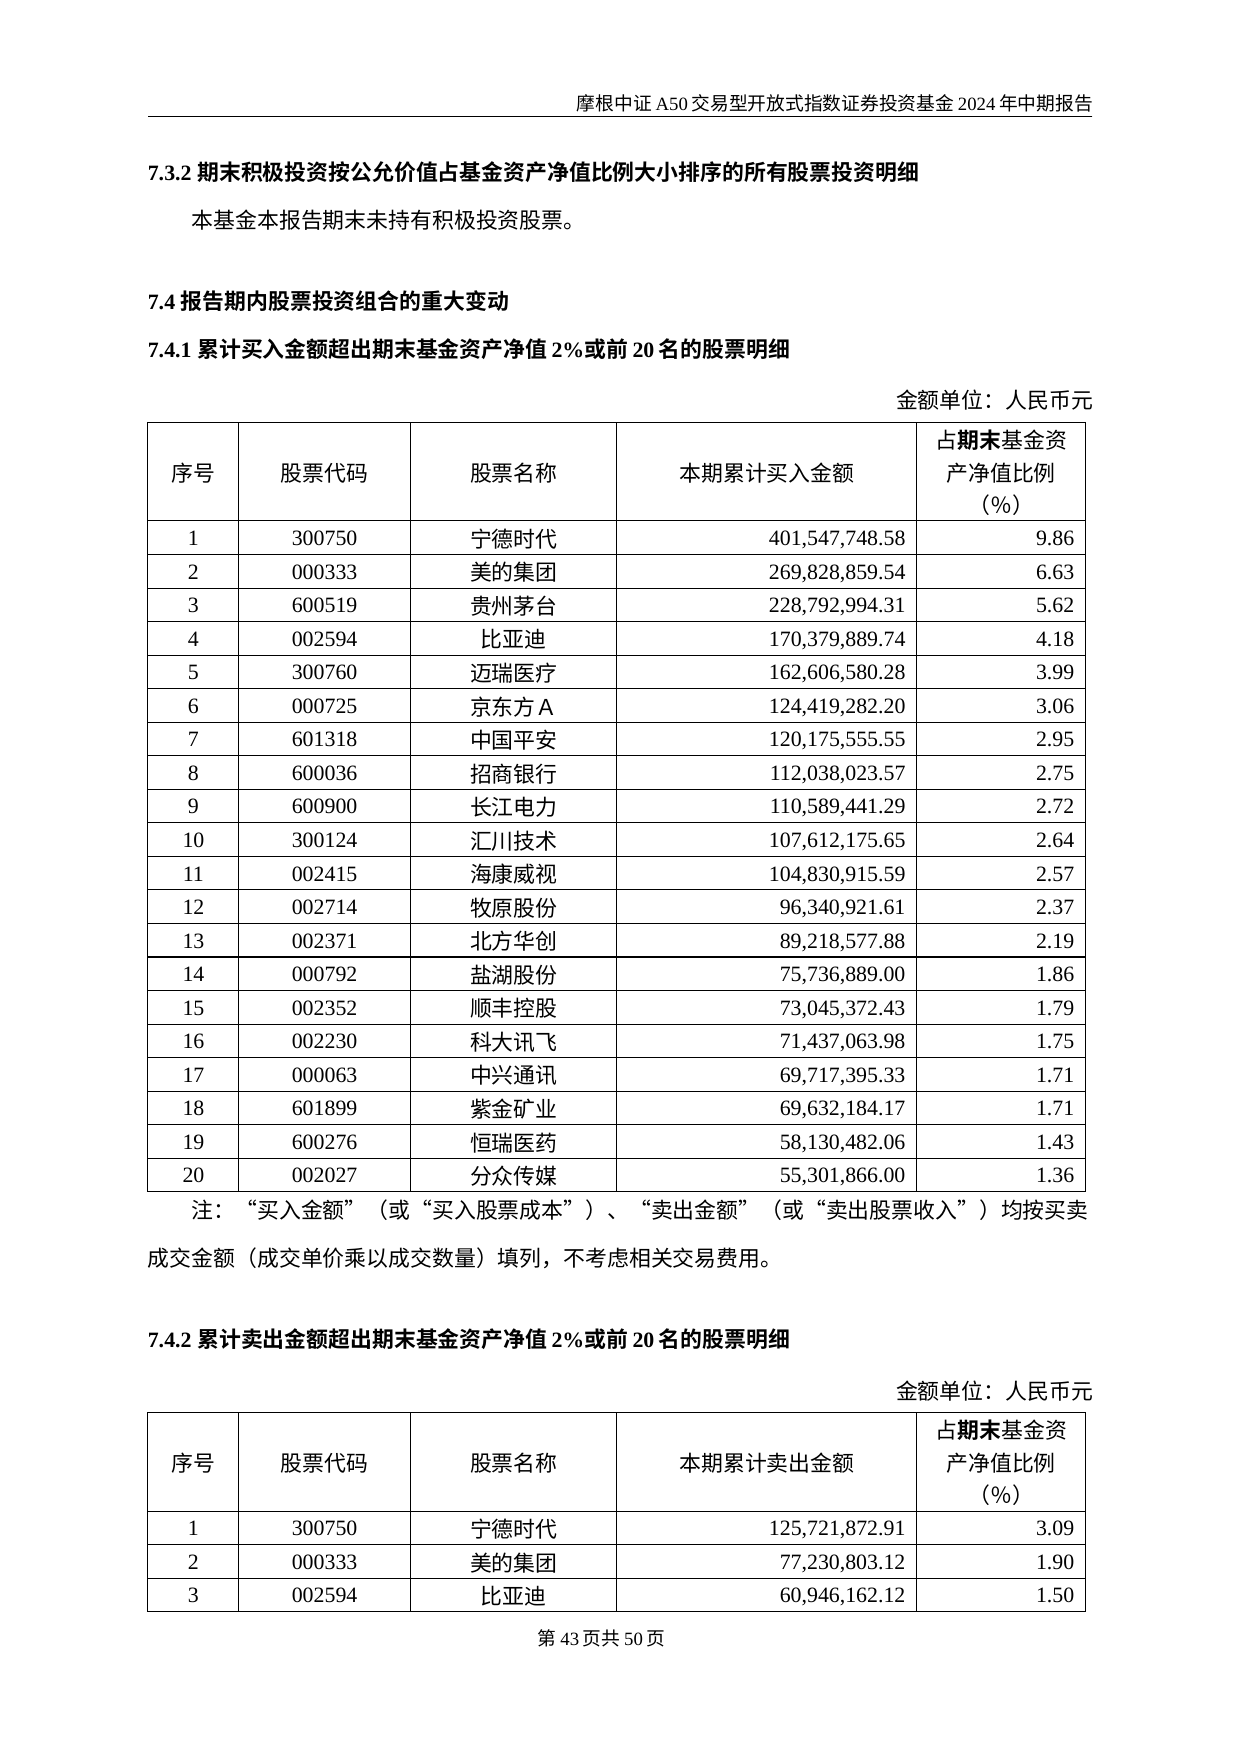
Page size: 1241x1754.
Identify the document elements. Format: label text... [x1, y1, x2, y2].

table_cell 69,632,184.17 [617, 1092, 916, 1124]
table_cell 120,175,555.55 [617, 723, 916, 755]
table_cell 14 [148, 958, 238, 990]
table_cell 77,230,803.12 [617, 1545, 916, 1578]
table_cell 170,379,889.74 [617, 622, 916, 654]
table_cell 300750 [239, 1512, 410, 1544]
table_cell 96,340,921.61 [617, 890, 916, 923]
table_cell 北方华创 [411, 924, 616, 956]
table_header 序号 [148, 1413, 238, 1511]
table_cell 2.57 [917, 857, 1085, 889]
table_cell 18 [148, 1092, 238, 1124]
table_cell 1.90 [917, 1545, 1085, 1578]
table_cell 73,045,372.43 [617, 991, 916, 1023]
table_cell 10 [148, 823, 238, 856]
table_cell 60,946,162.12 [617, 1579, 916, 1611]
table_cell 000792 [239, 958, 410, 990]
table_cell 海康威视 [411, 857, 616, 889]
table_cell 美的集团 [411, 555, 616, 587]
table_cell 124,419,282.20 [617, 689, 916, 722]
table_cell 162,606,580.28 [617, 656, 916, 688]
table_cell 1 [148, 1512, 238, 1544]
table_cell 3 [148, 1579, 238, 1611]
table_cell 比亚迪 [411, 622, 616, 654]
table_cell 盐湖股份 [411, 958, 616, 990]
table_cell 600276 [239, 1125, 410, 1158]
table_cell 5.62 [917, 589, 1085, 621]
table_cell 1.36 [917, 1159, 1085, 1191]
table_cell 京东方Ａ [411, 689, 616, 722]
table_cell 58,130,482.06 [617, 1125, 916, 1158]
table_cell 1 [148, 521, 238, 554]
table_cell 20 [148, 1159, 238, 1191]
table_cell 5 [148, 656, 238, 688]
table_cell 恒瑞医药 [411, 1125, 616, 1158]
table_header 股票名称 [411, 423, 616, 520]
table_cell 11 [148, 857, 238, 889]
table_cell 104,830,915.59 [617, 857, 916, 889]
table_cell 长江电力 [411, 790, 616, 822]
table_cell 600519 [239, 589, 410, 621]
table_cell 002230 [239, 1025, 410, 1057]
table_cell 112,038,023.57 [617, 756, 916, 789]
table_cell 000725 [239, 689, 410, 722]
table_cell 中兴通讯 [411, 1058, 616, 1091]
table_cell 601899 [239, 1092, 410, 1124]
table_cell 1.71 [917, 1092, 1085, 1124]
table_cell 迈瑞医疗 [411, 656, 616, 688]
table_header 占期末基金资产净值比例（％） [917, 1413, 1085, 1511]
table_cell 4 [148, 622, 238, 654]
table_cell 2.64 [917, 823, 1085, 856]
table_cell 16 [148, 1025, 238, 1057]
table_cell 顺丰控股 [411, 991, 616, 1023]
table_cell 000333 [239, 555, 410, 587]
table_header 本期累计卖出金额 [617, 1413, 916, 1511]
table_cell 紫金矿业 [411, 1092, 616, 1124]
table_cell 2.37 [917, 890, 1085, 923]
table_header 股票名称 [411, 1413, 616, 1511]
text 金额单位：人民币元 [149, 383, 1092, 416]
table_cell 69,717,395.33 [617, 1058, 916, 1091]
table_cell 17 [148, 1058, 238, 1091]
table_cell 110,589,441.29 [617, 790, 916, 822]
subtitle 7.3.2 期末积极投资按公允价值占基金资产净值比例大小排序的所有股票投资明细 [148, 154, 1092, 187]
table_cell 15 [148, 991, 238, 1023]
table_cell 300750 [239, 521, 410, 554]
table_cell 71,437,063.98 [617, 1025, 916, 1057]
table_cell 002352 [239, 991, 410, 1023]
table_cell 1.50 [917, 1579, 1085, 1611]
table_cell 55,301,866.00 [617, 1159, 916, 1191]
table_cell 600036 [239, 756, 410, 789]
table_header 本期累计买入金额 [617, 423, 916, 520]
table_cell 2 [148, 1545, 238, 1578]
table_cell 1.86 [917, 958, 1085, 990]
table_header 占期末基金资产净值比例（％） [917, 423, 1085, 520]
table_cell 6 [148, 689, 238, 722]
table_cell 300124 [239, 823, 410, 856]
table_cell 002714 [239, 890, 410, 923]
table_cell 美的集团 [411, 1545, 616, 1578]
table_cell 107,612,175.65 [617, 823, 916, 856]
table_cell 宁德时代 [411, 521, 616, 554]
table_cell 401,547,748.58 [617, 521, 916, 554]
table_header 股票代码 [239, 1413, 410, 1511]
table_cell 1.43 [917, 1125, 1085, 1158]
table_header 序号 [148, 423, 238, 520]
text 7.4.1 累计买入金额超出期末基金资产净值2%或前20名的股票明细 [148, 332, 1092, 364]
text 本基金本报告期末未持有积极投资股票。 [148, 203, 1092, 235]
table_cell 分众传媒 [411, 1159, 616, 1191]
table_cell 1.79 [917, 991, 1085, 1023]
table_cell 1.75 [917, 1025, 1085, 1057]
table_cell 3 [148, 589, 238, 621]
table_cell 13 [148, 924, 238, 956]
table_cell 8 [148, 756, 238, 789]
table_cell 600900 [239, 790, 410, 822]
table_cell 牧原股份 [411, 890, 616, 923]
table_cell 科大讯飞 [411, 1025, 616, 1057]
table_cell 125,721,872.91 [617, 1512, 916, 1544]
table_cell 2.19 [917, 924, 1085, 956]
table_cell 2.72 [917, 790, 1085, 822]
table_cell 1.71 [917, 1058, 1085, 1091]
table_cell 6.63 [917, 555, 1085, 587]
table_cell 招商银行 [411, 756, 616, 789]
text 注：“买入金额”（或“买入股票成本”）、“卖出金额”（或“卖出股票收入”）均按买卖成交金额（成交单价乘以成交数量）填列，不考虑相关交易费用。 [148, 1192, 1092, 1273]
table_cell 002594 [239, 1579, 410, 1611]
table_cell 89,218,577.88 [617, 924, 916, 956]
table_cell 000063 [239, 1058, 410, 1091]
table_cell 比亚迪 [411, 1579, 616, 1611]
table_cell 19 [148, 1125, 238, 1158]
table_cell 7 [148, 723, 238, 755]
table_cell 3.09 [917, 1512, 1085, 1544]
table_cell 269,828,859.54 [617, 555, 916, 587]
table_cell 3.99 [917, 656, 1085, 688]
text 7.4.2 累计卖出金额超出期末基金资产净值2%或前20名的股票明细 [148, 1322, 1092, 1354]
table_cell 2.95 [917, 723, 1085, 755]
table_cell 75,736,889.00 [617, 958, 916, 990]
table_cell 601318 [239, 723, 410, 755]
table_cell 002594 [239, 622, 410, 654]
table_cell 汇川技术 [411, 823, 616, 856]
table_cell 002415 [239, 857, 410, 889]
table_cell 300760 [239, 656, 410, 688]
table_header 股票代码 [239, 423, 410, 520]
table_cell 228,792,994.31 [617, 589, 916, 621]
table_cell 12 [148, 890, 238, 923]
table_cell 9.86 [917, 521, 1085, 554]
table_cell 中国平安 [411, 723, 616, 755]
table_cell 3.06 [917, 689, 1085, 722]
table_cell 9 [148, 790, 238, 822]
table_cell 000333 [239, 1545, 410, 1578]
table_cell 2.75 [917, 756, 1085, 789]
table_cell 贵州茅台 [411, 589, 616, 621]
table_cell 2 [148, 555, 238, 587]
table_cell 4.18 [917, 622, 1085, 654]
table_cell 宁德时代 [411, 1512, 616, 1544]
text 金额单位：人民币元 [149, 1373, 1092, 1406]
table_cell 002027 [239, 1159, 410, 1191]
table_cell 002371 [239, 924, 410, 956]
subtitle 7.4 报告期内股票投资组合的重大变动 [148, 283, 1092, 316]
